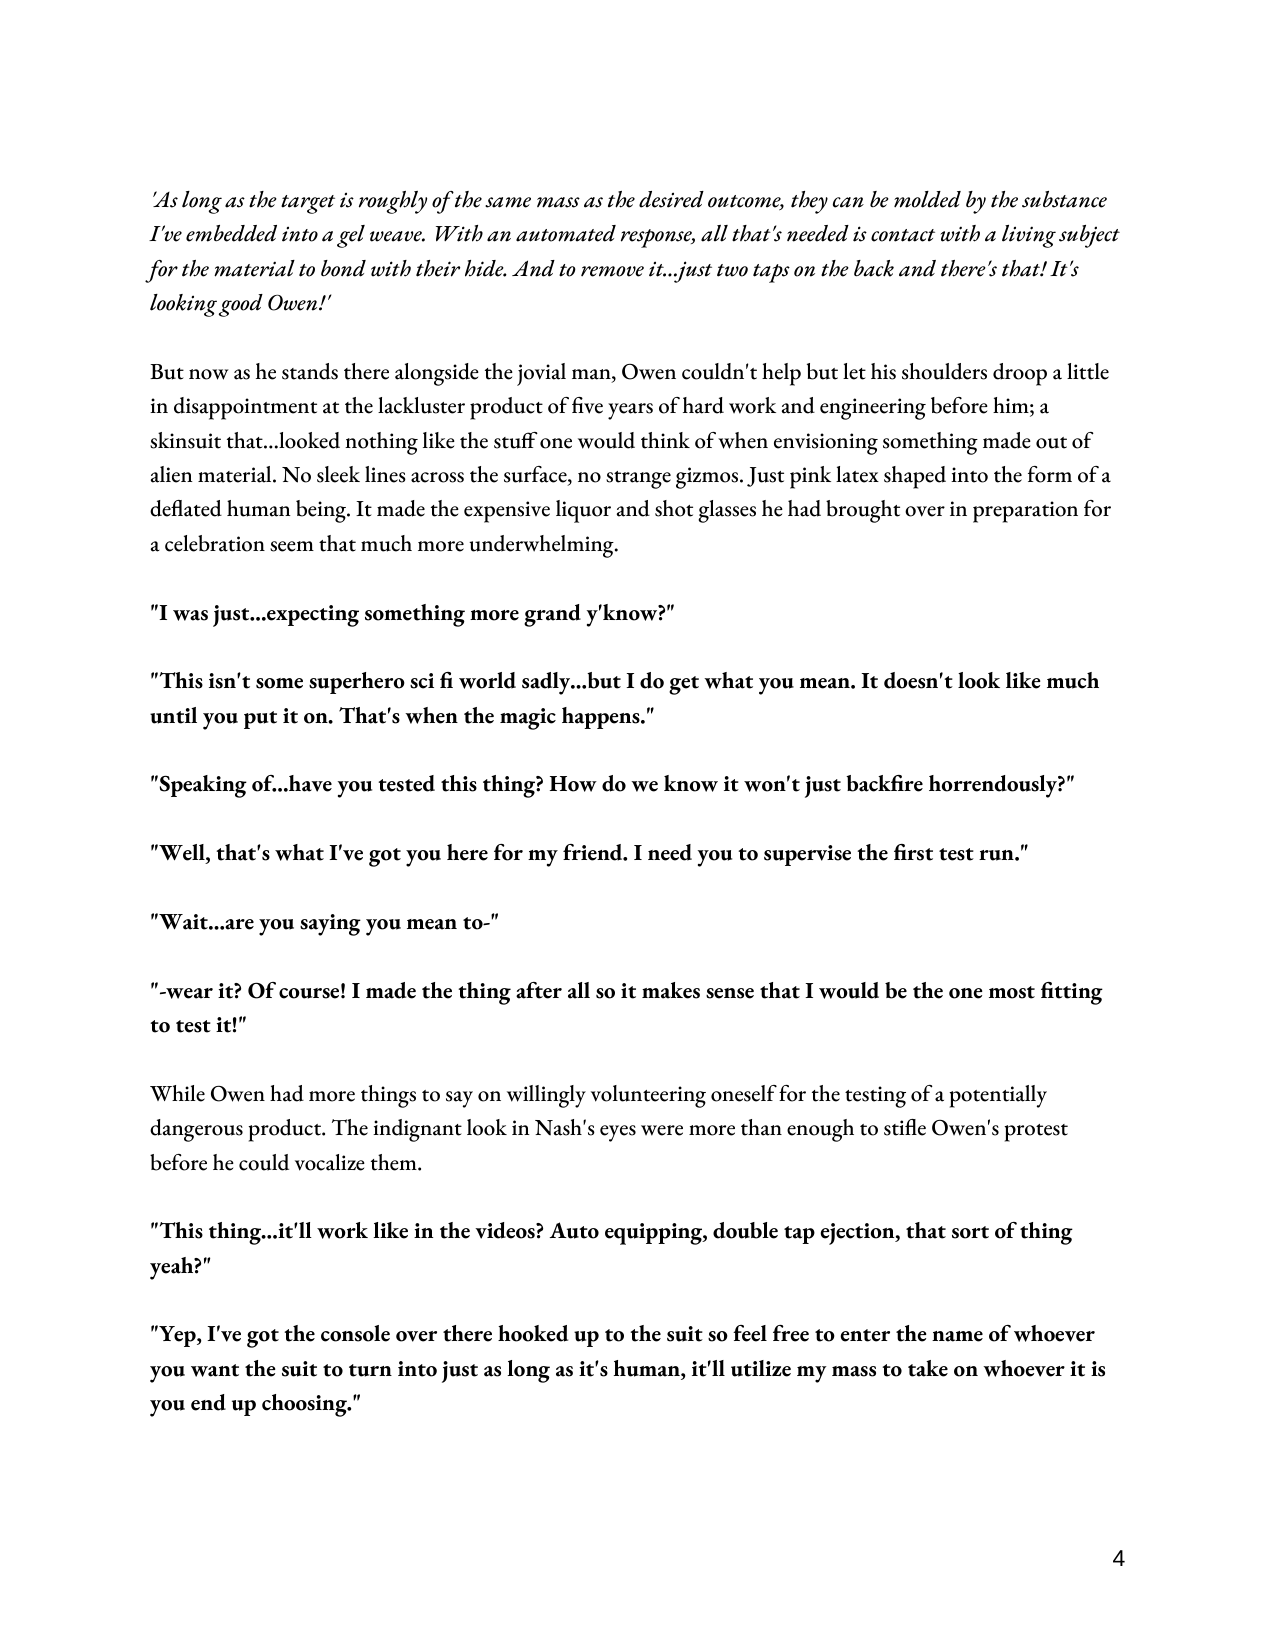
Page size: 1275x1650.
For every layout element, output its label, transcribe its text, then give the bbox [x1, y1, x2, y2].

text "-wear it? Of course! I made the thing after all so it makes sense that I would be the one most fitting to test it!" [150, 975, 1125, 1039]
text But now as he stands there alongside the jovial man, Owen couldn't help but let his shoulders droop a little in disappointment at the lackluster product of five years of hard work and engineering before him; a skinsuit that…looked nothing like the stuff one would think of when envisioning something made out of alien material. No sleek lines across the surface, no strange gizmos. Just pink latex shaped into the form of a deflated human being. It made the expensive liquor and shot glasses he had brought over in preparation for a celebration seem that much more underwhelming. [150, 356, 1125, 558]
text "Well, that's what I've got you here for my friend. I need you to supervise the first test run." [150, 837, 1125, 867]
text While Owen had more things to say on willingly volunteering oneself for the testing of a potentially dangerous product. The indignant look in Nash's eyes were more than enough to stifle Owen's protest before he could vocalize them. [150, 1078, 1125, 1177]
text "Wait…are you saying you mean to-" [150, 906, 1125, 936]
text 'As long as the target is roughly of the same mass as the desired outcome, they can be molded by the substance I've embedded into a gel weave. With an automated response, all that's needed is contact with a living subject for the material to bond with their hide. And to remove it…just two taps on the back and there's that! It's looking good Owen!' [150, 184, 1125, 317]
text "This isn't some superhero sci fi world sadly…but I do get what you mean. It doesn't look like much until you put it on. That's when the magic happens." [150, 666, 1125, 730]
text "This thing…it'll work like in the videos? Auto equipping, double tap ejection, that sort of thing yeah?" [150, 1216, 1125, 1280]
text "I was just…expecting something more grand y'know?" [150, 597, 1125, 627]
text "Yep, I've got the console over there hooked up to the suit so feel free to enter the name of whoever you want the suit to turn into just as long as it's human, it'll utilize my mass to take on whoever it is you end up choosing." [150, 1319, 1125, 1417]
text "Speaking of…have you tested this thing? How do we know it won't just backfire horrendously?" [150, 769, 1125, 799]
